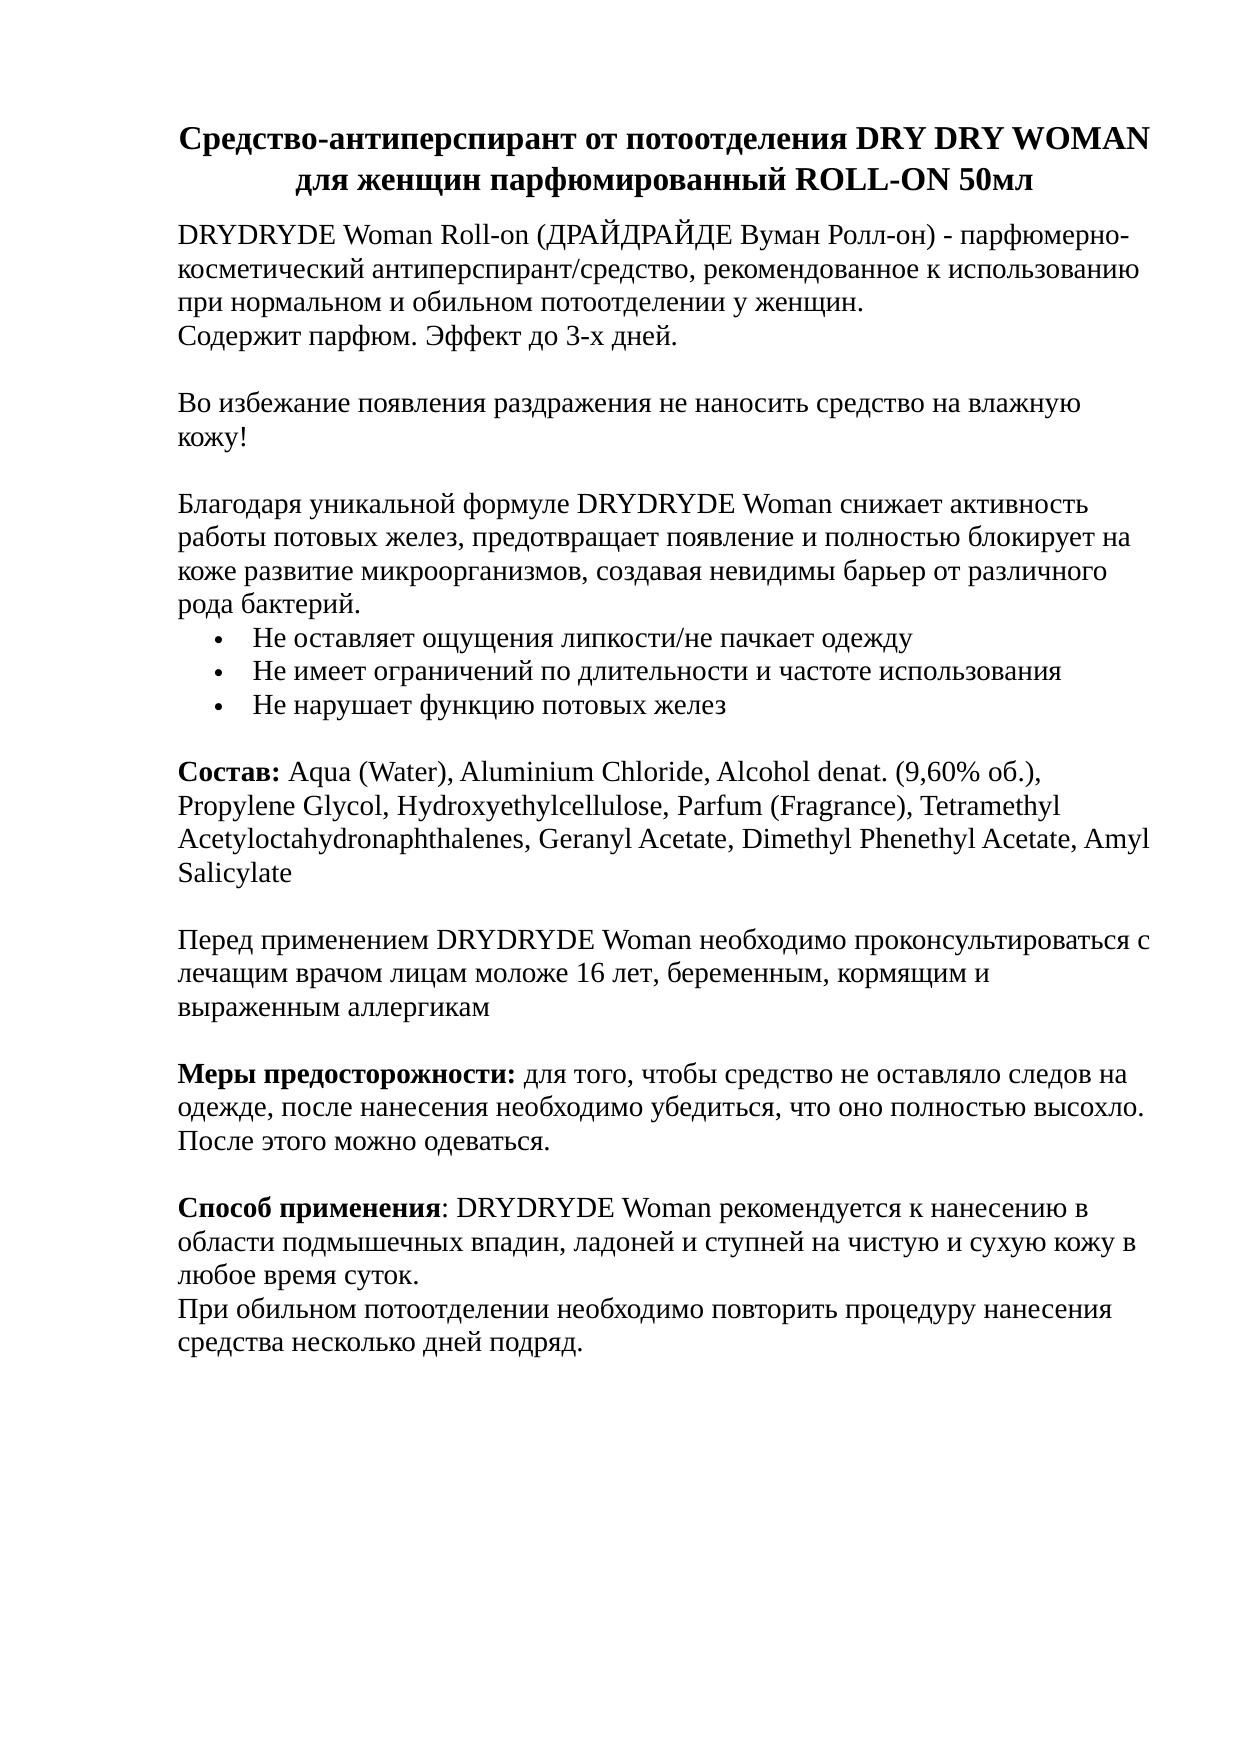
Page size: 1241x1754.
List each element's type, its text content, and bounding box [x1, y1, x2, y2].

text Средство-антиперспирант от потоотделения DRY DRY WOMAN для женщин парфюмированный ROLL-ON 50мл [177, 118, 1152, 198]
list Не имеет ограничений по длительности и частоте использования [215, 653, 1152, 687]
text Меры предосторожности: для того, чтобы средство не оставляло следов на одежде, после нанесения необходимо убедиться, что оно полностью высохло. После этого можно одеваться. [177, 1056, 1152, 1157]
list Не оставляет ощущения липкости/не пачкает одежду [215, 620, 1152, 653]
text Состав: Aqua (Water), Aluminium Chloride, Alcohol denat. (9,60% об.), Propylene Glycol, Hydroxyethylcellulose, Parfum (Fragrance), Tetramethyl Acetyloctahydronaphthalenes, Geranyl Acetate, Dimethyl Phenethyl Acetate, Amyl Salicylate Перед применением DRYDRYDE Woman необходимо проконсультироваться с лечащим врачом лицам моложе 16 лет, беременным, кормящим и выраженным аллергикам [177, 754, 1152, 1022]
text Способ применения: DRYDRYDE Woman рекомендуется к нанесению в области подмышечных впадин, ладоней и ступней на чистую и сухую кожу в любое время суток. При обильном потоотделении необходимо повторить процедуру нанесения средства несколько дней подряд. [177, 1190, 1152, 1358]
list Не нарушает функцию потовых желез [215, 687, 1152, 721]
text Благодаря уникальной формуле DRYDRYDE Woman снижает активность работы потовых желез, предотвращает появление и полностью блокирует на коже развитие микроорганизмов, создавая невидимы барьер от различного рода бактерий. [177, 452, 1152, 620]
text DRYDRYDE Woman Roll-on (ДРАЙДРАЙДЕ Вуман Ролл-он) - парфюмерно-косметический антиперспирант/средство, рекомендованное к использованию при нормальном и обильном потоотделении у женщин. Содержит парфюм. Эффект до 3-х дней. Во избежание появления раздражения не наносить средство на влажную кожу! [177, 217, 1152, 452]
